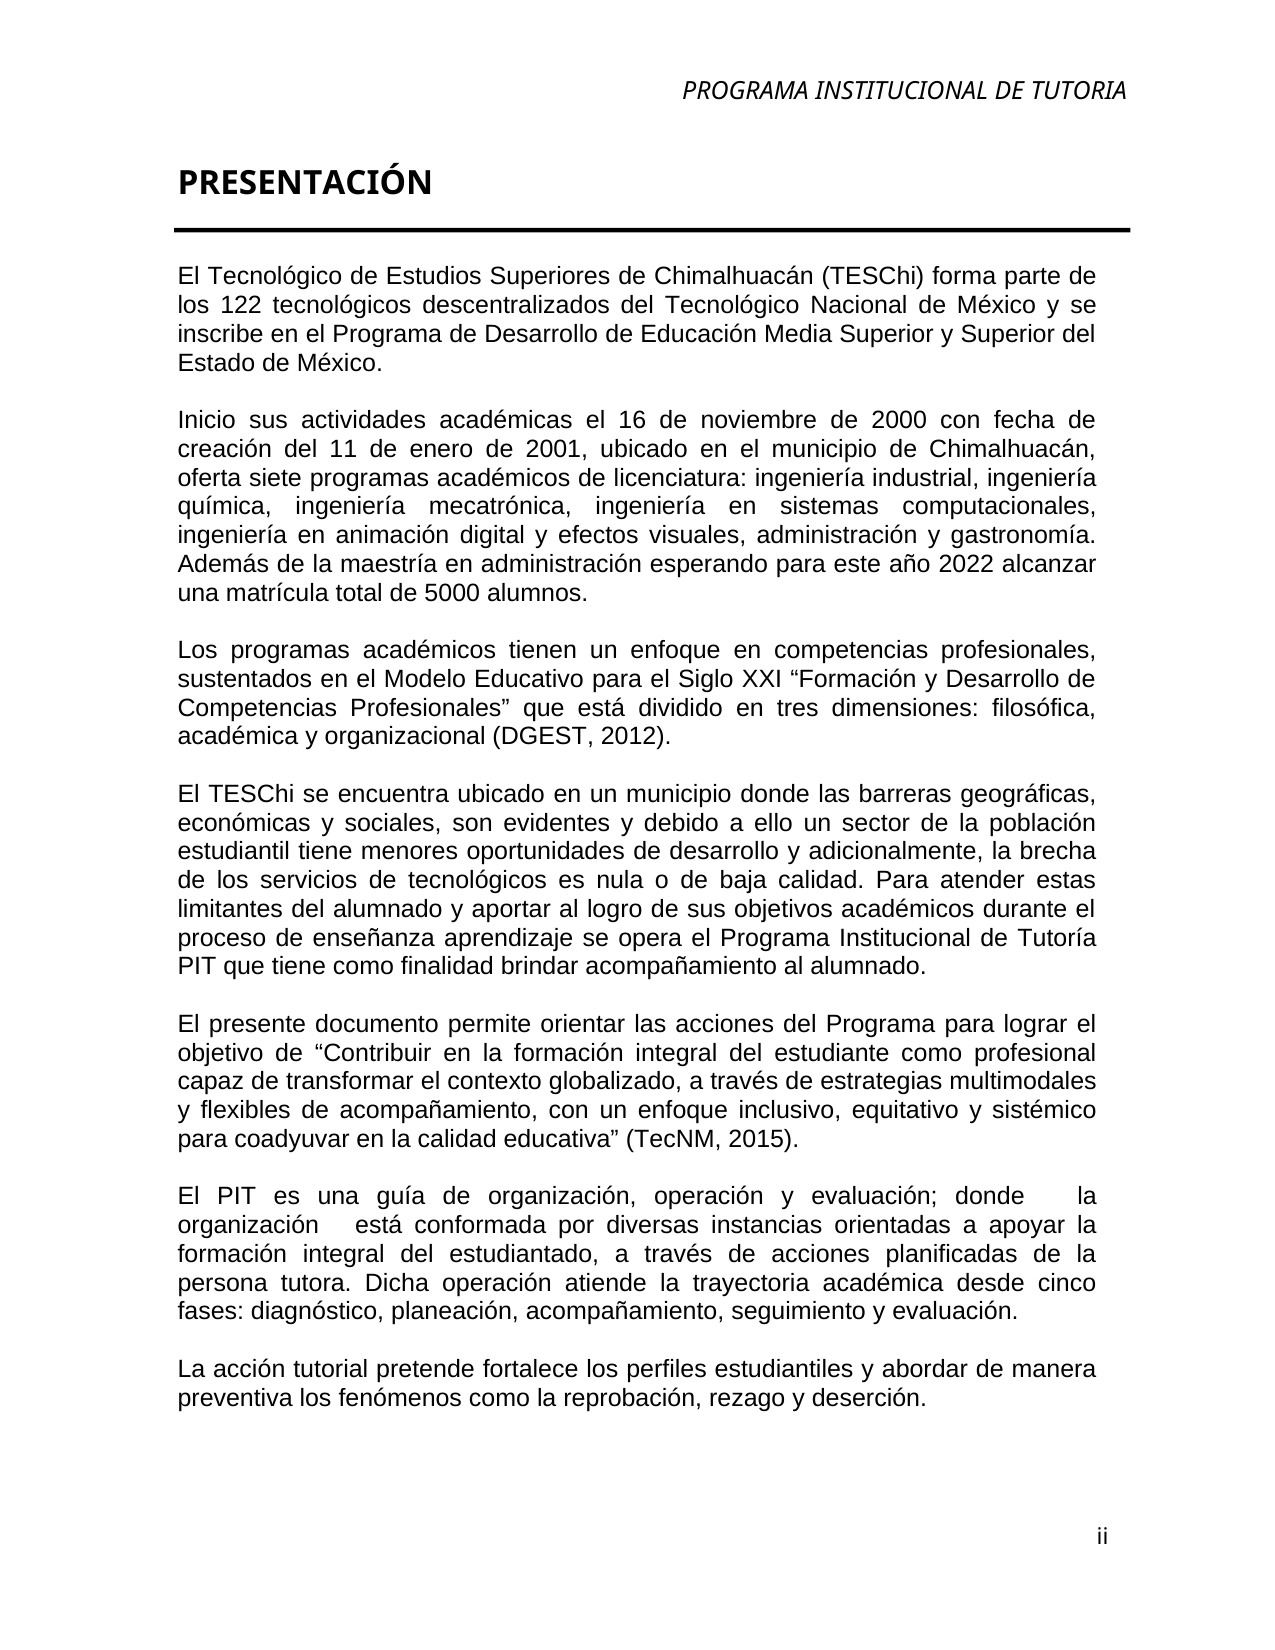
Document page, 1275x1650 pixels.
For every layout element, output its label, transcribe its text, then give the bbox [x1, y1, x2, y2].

text El PIT es una guía de organización, operación y evaluación; donde la organización está conformada por diversas instancias orientadas a apoyar la formación integral del estudiantado, a través de acciones planificadas de la persona tutora. Dicha operación atiende la trayectoria académica desde cinco fases: diagnóstico, planeación, acompañamiento, seguimiento y evaluación. [177, 1181, 1098, 1325]
text Inicio sus actividades académicas el 16 de noviembre de 2000 con fecha de creación del 11 de enero de 2001, ubicado en el municipio de Chimalhuacán, oferta siete programas académicos de licenciatura: ingeniería industrial, ingeniería química, ingeniería mecatrónica, ingeniería en sistemas computacionales, ingeniería en animación digital y efectos visuales, administración y gastronomía. Además de la maestría en administración esperando para este año 2022 alcanzar una matrícula total de 5000 alumnos. [177, 405, 1098, 606]
text Los programas académicos tienen un enfoque en competencias profesionales, sustentados en el Modelo Educativo para el Siglo XXI “Formación y Desarrollo de Competencias Profesionales” que está dividido en tres dimensiones: filosófica, académica y organizacional (DGEST, 2012). [177, 635, 1098, 750]
text El presente documento permite orientar las acciones del Programa para lograr el objetivo de “Contribuir en la formación integral del estudiante como profesional capaz de transformar el contexto globalizado, a través de estrategias multimodales y flexibles de acompañamiento, con un enfoque inclusivo, equitativo y sistémico para coadyuvar en la calidad educativa” (TecNM, 2015). [177, 1009, 1098, 1152]
text La acción tutorial pretende fortalece los perfiles estudiantiles y abordar de manera preventiva los fenómenos como la reprobación, rezago y deserción. [177, 1354, 1098, 1411]
subtitle PRESENTACIÓN [177, 159, 1098, 204]
text El Tecnológico de Estudios Superiores de Chimalhuacán (TESChi) forma parte de los 122 tecnológicos descentralizados del Tecnológico Nacional de México y se inscribe en el Programa de Desarrollo de Educación Media Superior y Superior del Estado de México. [177, 261, 1098, 376]
text El TESChi se encuentra ubicado en un municipio donde las barreras geográficas, económicas y sociales, son evidentes y debido a ello un sector de la población estudiantil tiene menores oportunidades de desarrollo y adicionalmente, la brecha de los servicios de tecnológicos es nula o de baja calidad. Para atender estas limitantes del alumnado y aportar al logro de sus objetivos académicos durante el proceso de enseñanza aprendizaje se opera el Programa Institucional de Tutoría PIT que tiene como finalidad brindar acompañamiento al alumnado. [177, 779, 1098, 980]
